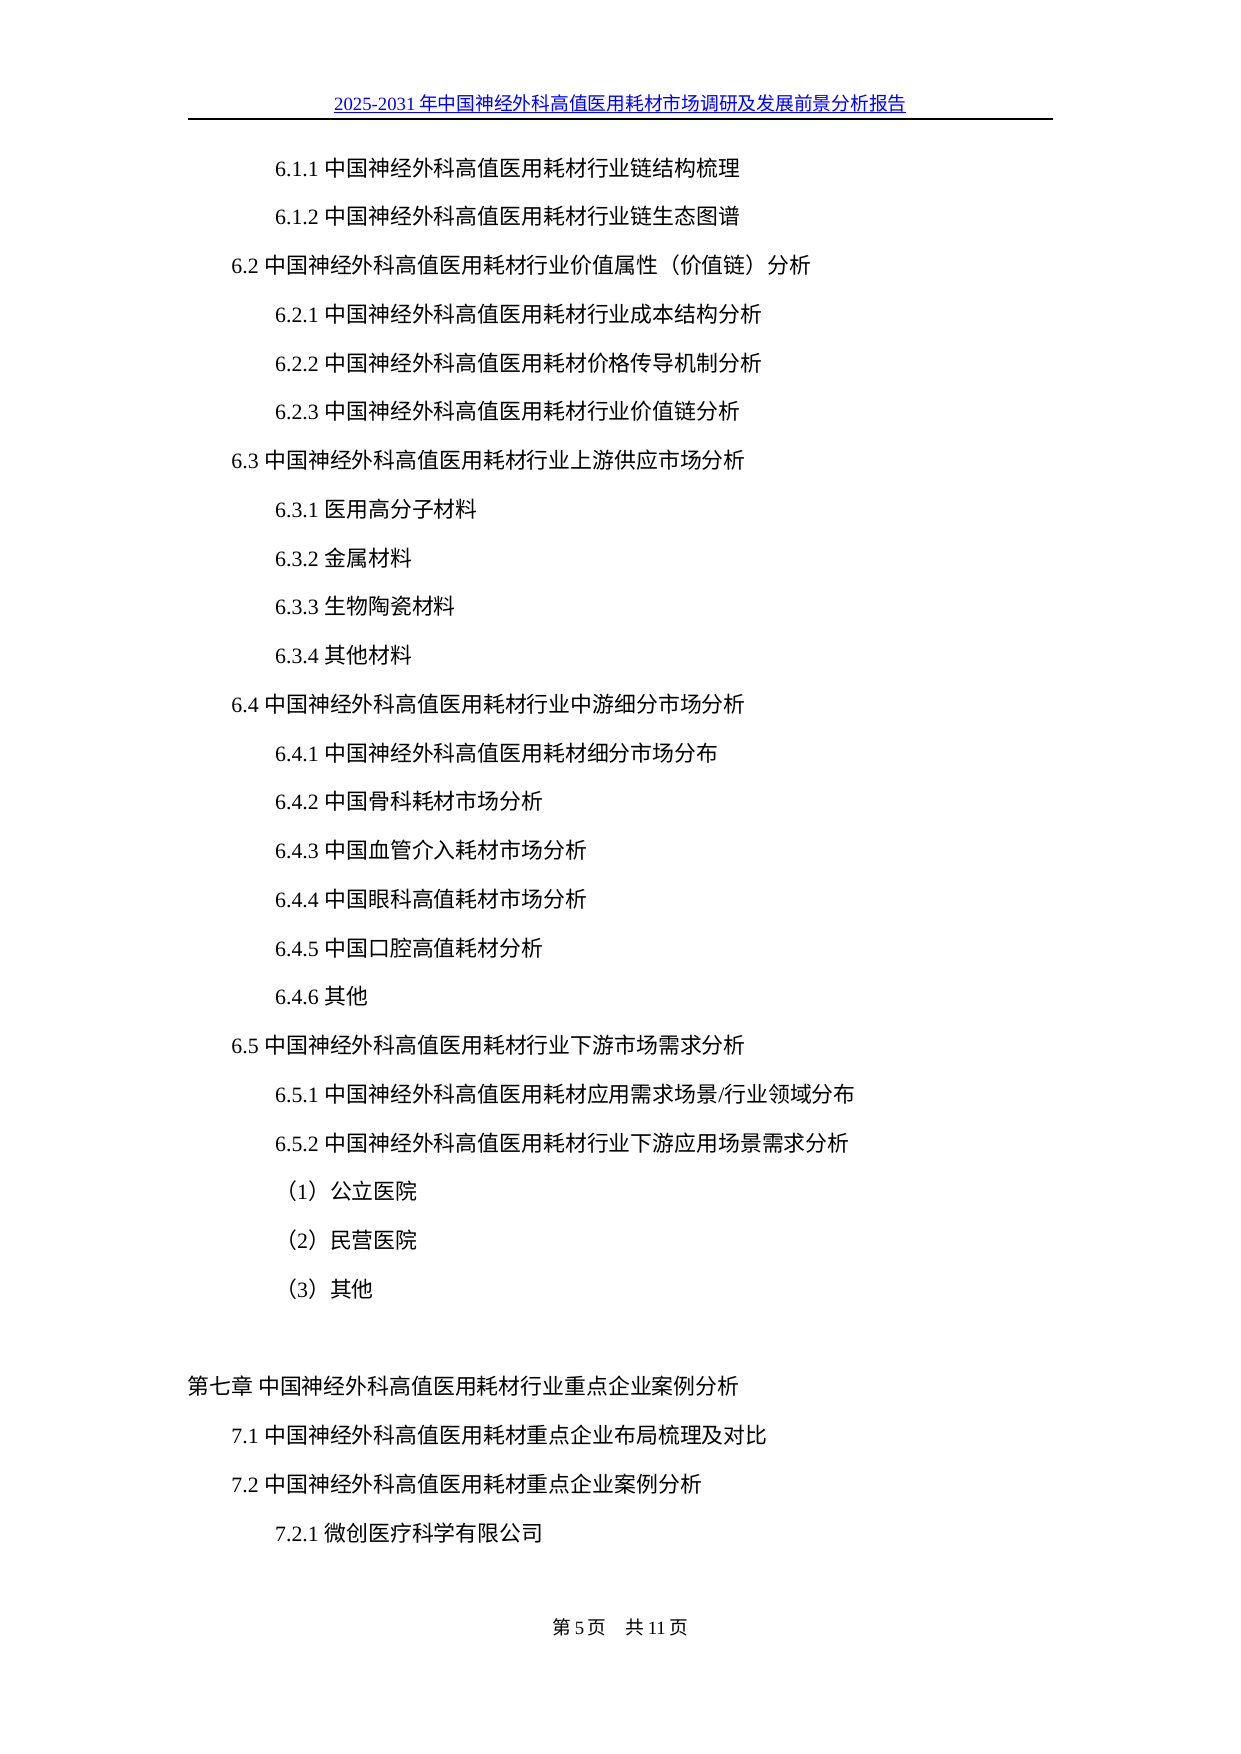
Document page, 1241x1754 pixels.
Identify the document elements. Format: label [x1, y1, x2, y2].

text [187, 150, 1053, 1548]
